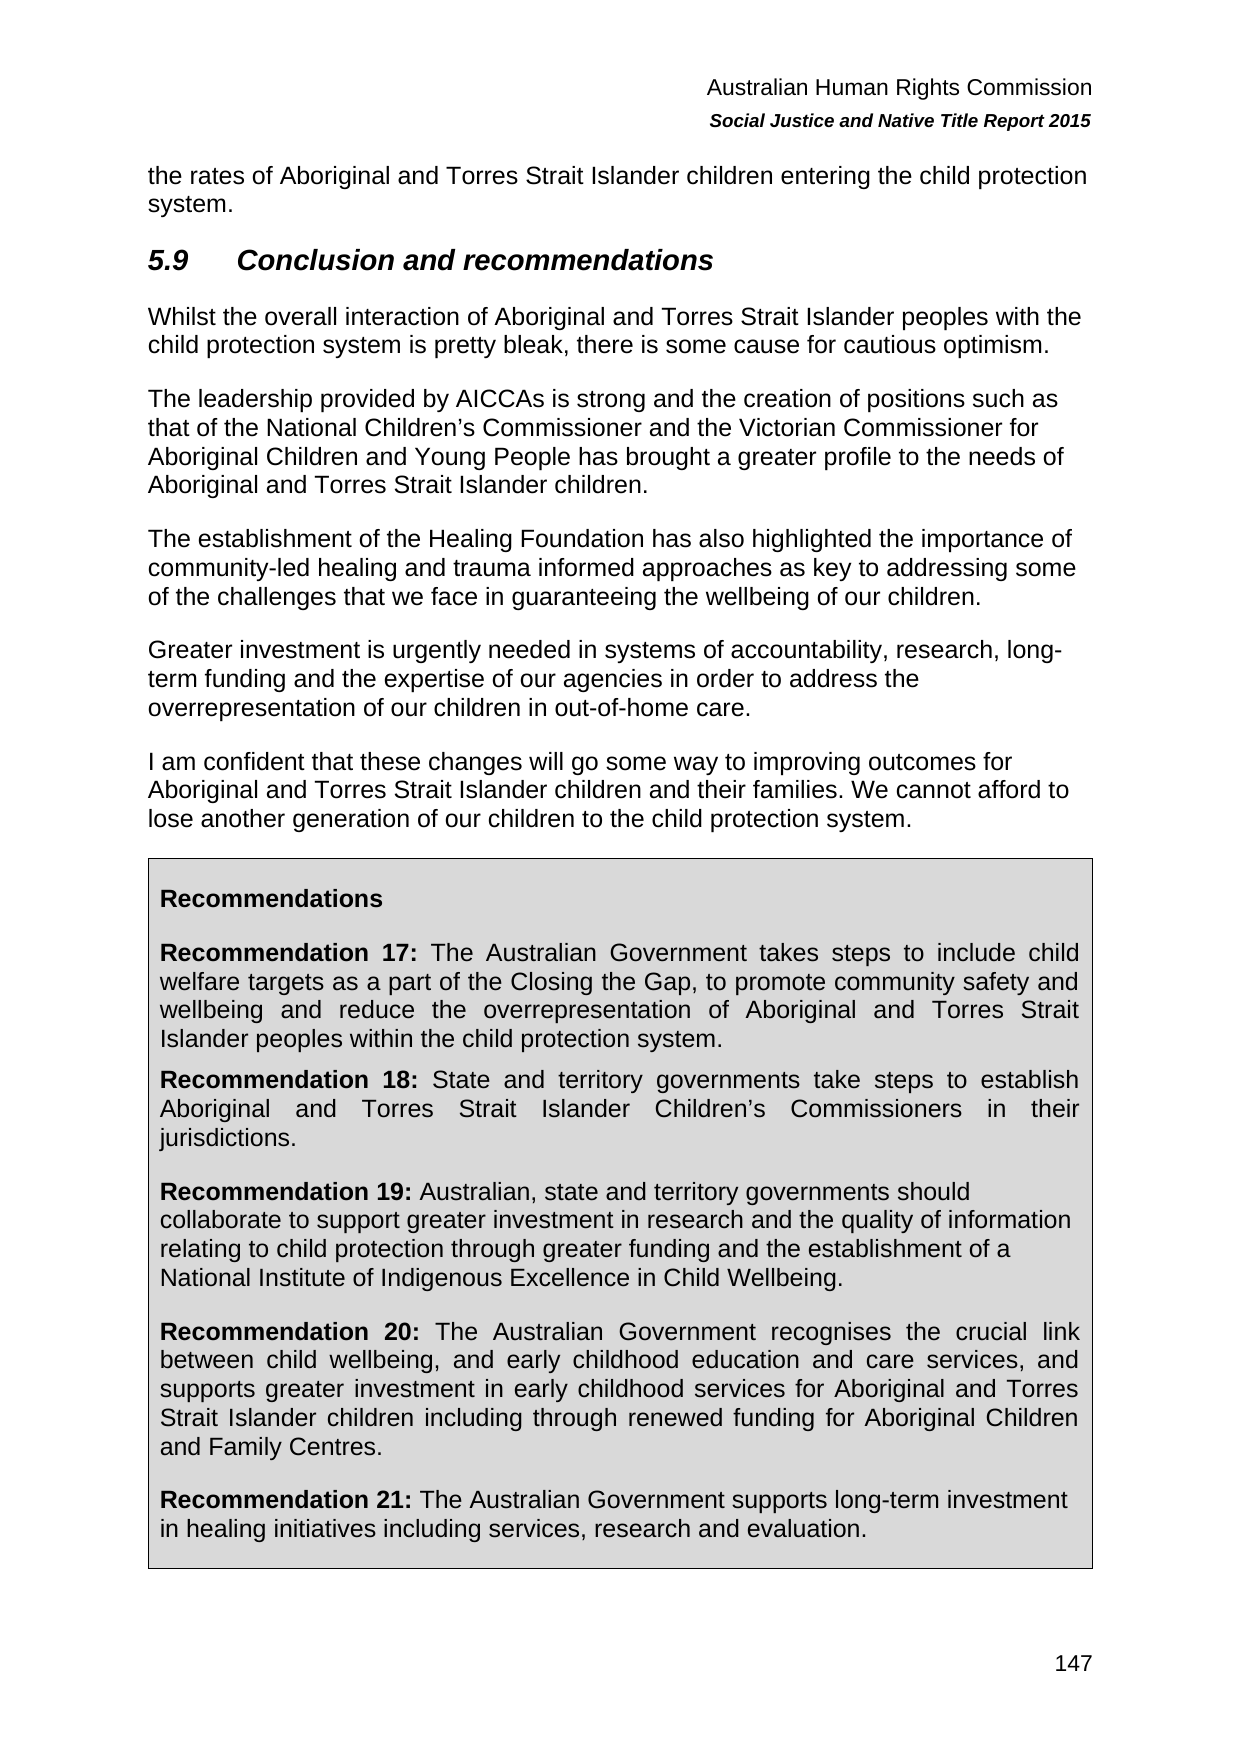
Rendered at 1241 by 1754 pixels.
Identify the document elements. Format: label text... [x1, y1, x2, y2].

text I am confident that these changes will go some way to improving outcomes for Aboriginal and Torres Strait Islander children and their families. We cannot afford to lose another generation of our children to the child protection system. [148, 747, 1092, 833]
text Greater investment is urgently needed in systems of accountability, research, long-term funding and the expertise of our agencies in order to address the overrepresentation of our children in out-of-home care. [148, 636, 1092, 722]
table_header Recommendations Recommendation 17: The Australian Government takes steps to include child welfare targets as a part of the Closing the Gap, to promote community safety and wellbeing and reduce the overrepresentation of Aboriginal and Torres Strait Islander peoples within the child protection system. Recommendation 18: State and territory governments take steps to establish Aboriginal and Torres Strait Islander Children’s Commissioners in their jurisdictions. Recommendation 19: Australian, state and territory governments should collaborate to support greater investment in research and the quality of information relating to child protection through greater funding and the establishment of a National Institute of Indigenous Excellence in Child Wellbeing. Recommendation 20: The Australian Government recognises the crucial link between child wellbeing, and early childhood education and care services, and supports greater investment in early childhood services for Aboriginal and Torres Strait Islander children including through renewed funding for Aboriginal Children and Family Centres. Recommendation 21: The Australian Government supports long-term investment in healing initiatives including services, research and evaluation. [149, 859, 1092, 1568]
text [148, 161, 1092, 218]
text The establishment of the Healing Foundation has also highlighted the importance of community-led healing and trauma informed approaches as key to addressing some of the challenges that we face in guaranteeing the wellbeing of our children. [148, 524, 1092, 611]
subtitle Conclusion and recommendations [148, 243, 1092, 277]
text The leadership provided by AICCAs is strong and the creation of positions such as that of the National Children’s Commissioner and the Victorian Commissioner for Aboriginal Children and Young People has brought a greater profile to the needs of Aboriginal and Torres Strait Islander children. [148, 384, 1092, 499]
text Whilst the overall interaction of Aboriginal and Torres Strait Islander peoples with the child protection system is pretty bleak, there is some cause for cautious optimism. [148, 302, 1092, 359]
